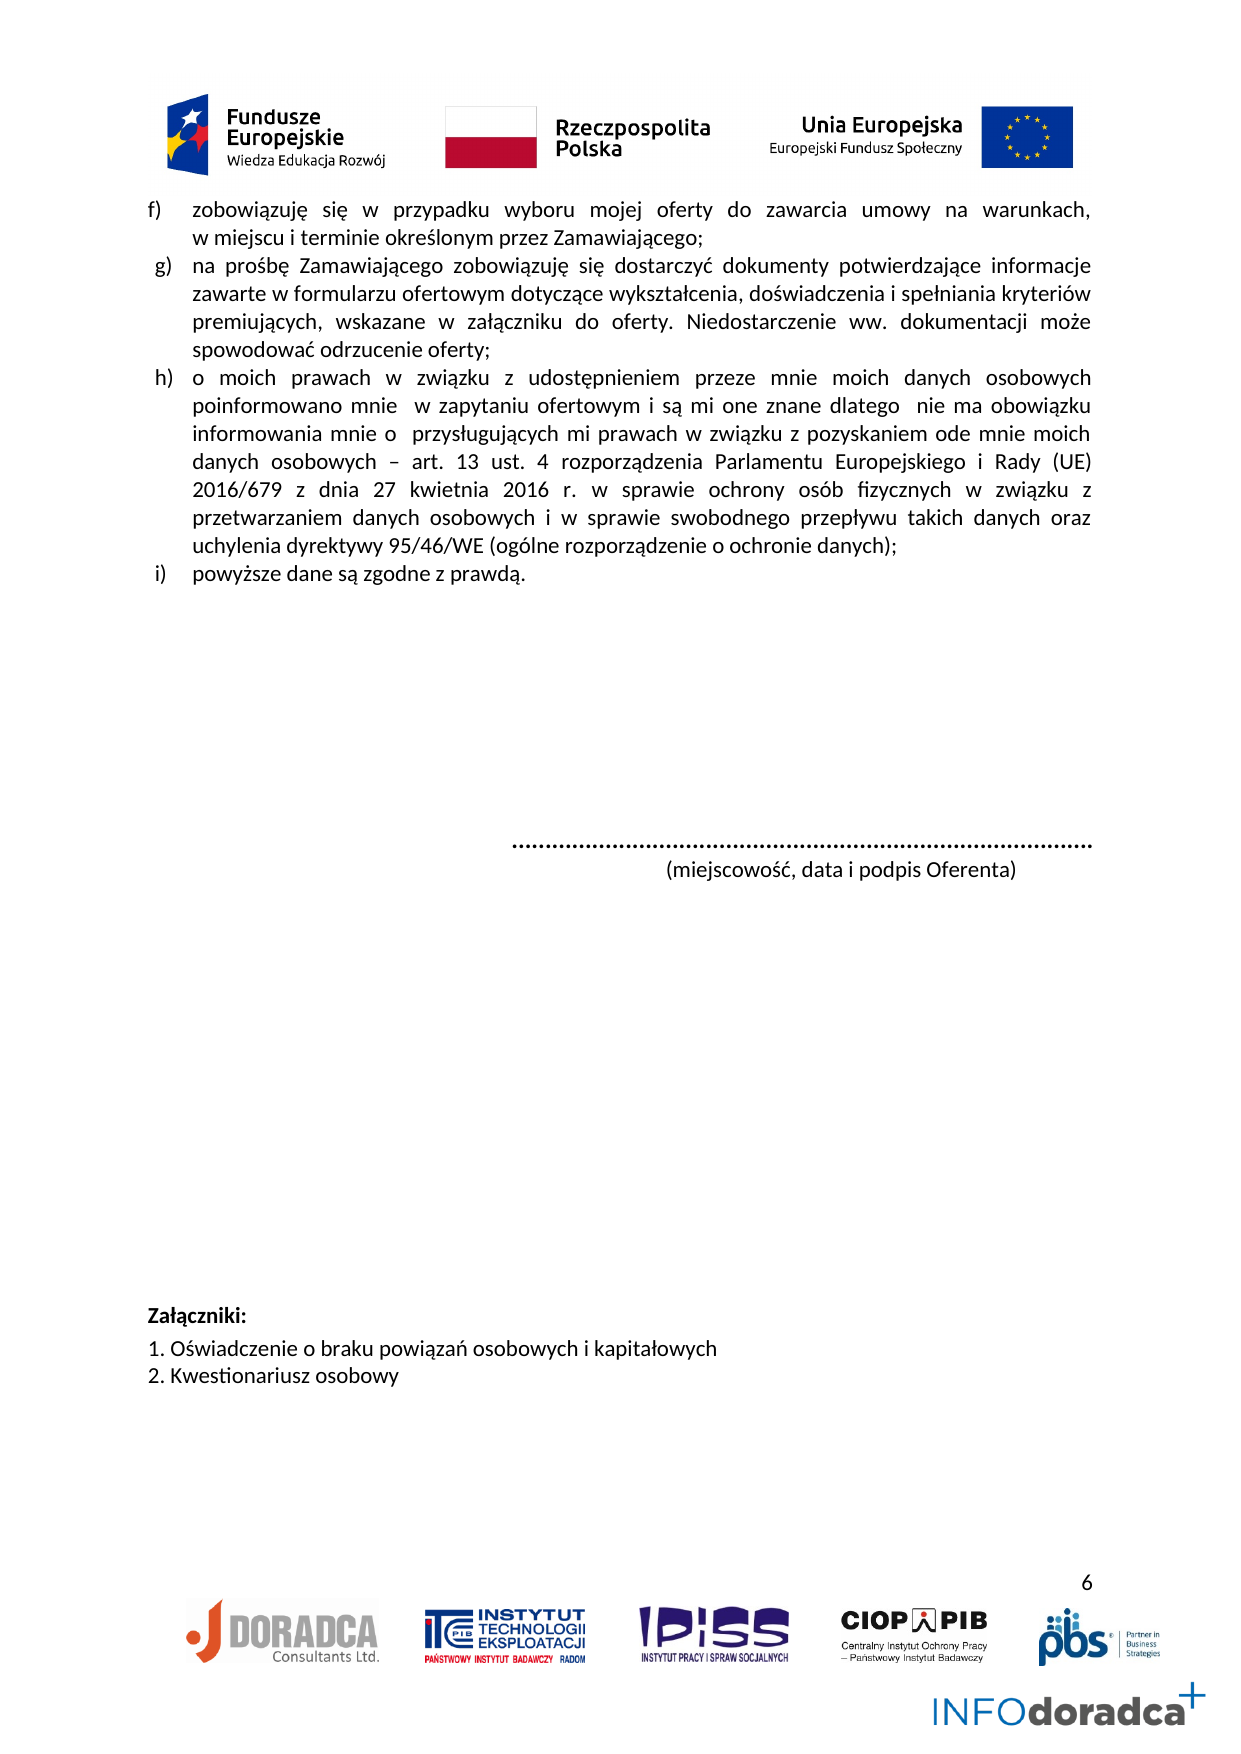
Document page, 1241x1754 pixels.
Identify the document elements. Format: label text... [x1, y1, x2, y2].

text ....................................................................................... [148, 824, 1093, 855]
picture [425, 1609, 585, 1663]
picture [186, 1598, 379, 1663]
picture [841, 1608, 987, 1663]
text 2. Kwestionariusz osobowy [148, 1362, 1093, 1390]
list o moich prawach w związku z udostępnieniem przeze mnie moich danych osobowych poinformowano mnie w zapytaniu ofertowym i są mi one znane dlatego nie ma obowiązku informowania mnie o przysługujących mi prawach w związku z pozyskaniem ode mnie moich danych osobowych – art. 13 ust. 4 rozporządzenia Parlamentu Europejskiego i Rady (UE) 2016/679 z dnia 27 kwietnia 2016 r. w sprawie ochrony osób fizycznych w związku z przetwarzaniem danych osobowych i w sprawie swobodnego przepływu takich danych oraz uchylenia dyrektywy 95/46/WE (ogólne rozporządzenie o ochronie danych); [154, 363, 1093, 559]
picture [1039, 1608, 1160, 1666]
picture [147, 73, 1093, 196]
picture [639, 1606, 789, 1662]
text Załączniki: [148, 1301, 1093, 1329]
text (miejscowość, data i podpis Oferenta) [516, 855, 1093, 883]
text 1. Oświadczenie o braku powiązań osobowych i kapitałowych [148, 1334, 1093, 1362]
list powyższe dane są zgodne z prawdą. [154, 559, 1093, 587]
picture [933, 1681, 1206, 1726]
list zobowiązuję się w przypadku wyboru mojej oferty do zawarcia umowy na warunkach, w miejscu i terminie określonym przez Zamawiającego; [148, 196, 1093, 251]
list na prośbę Zamawiającego zobowiązuję się dostarczyć dokumenty potwierdzające informacje zawarte w formularzu ofertowym dotyczące wykształcenia, doświadczenia i spełniania kryteriów premiujących, wskazane w załączniku do oferty. Niedostarczenie ww. dokumentacji może spowodować odrzucenie oferty; [154, 251, 1093, 363]
